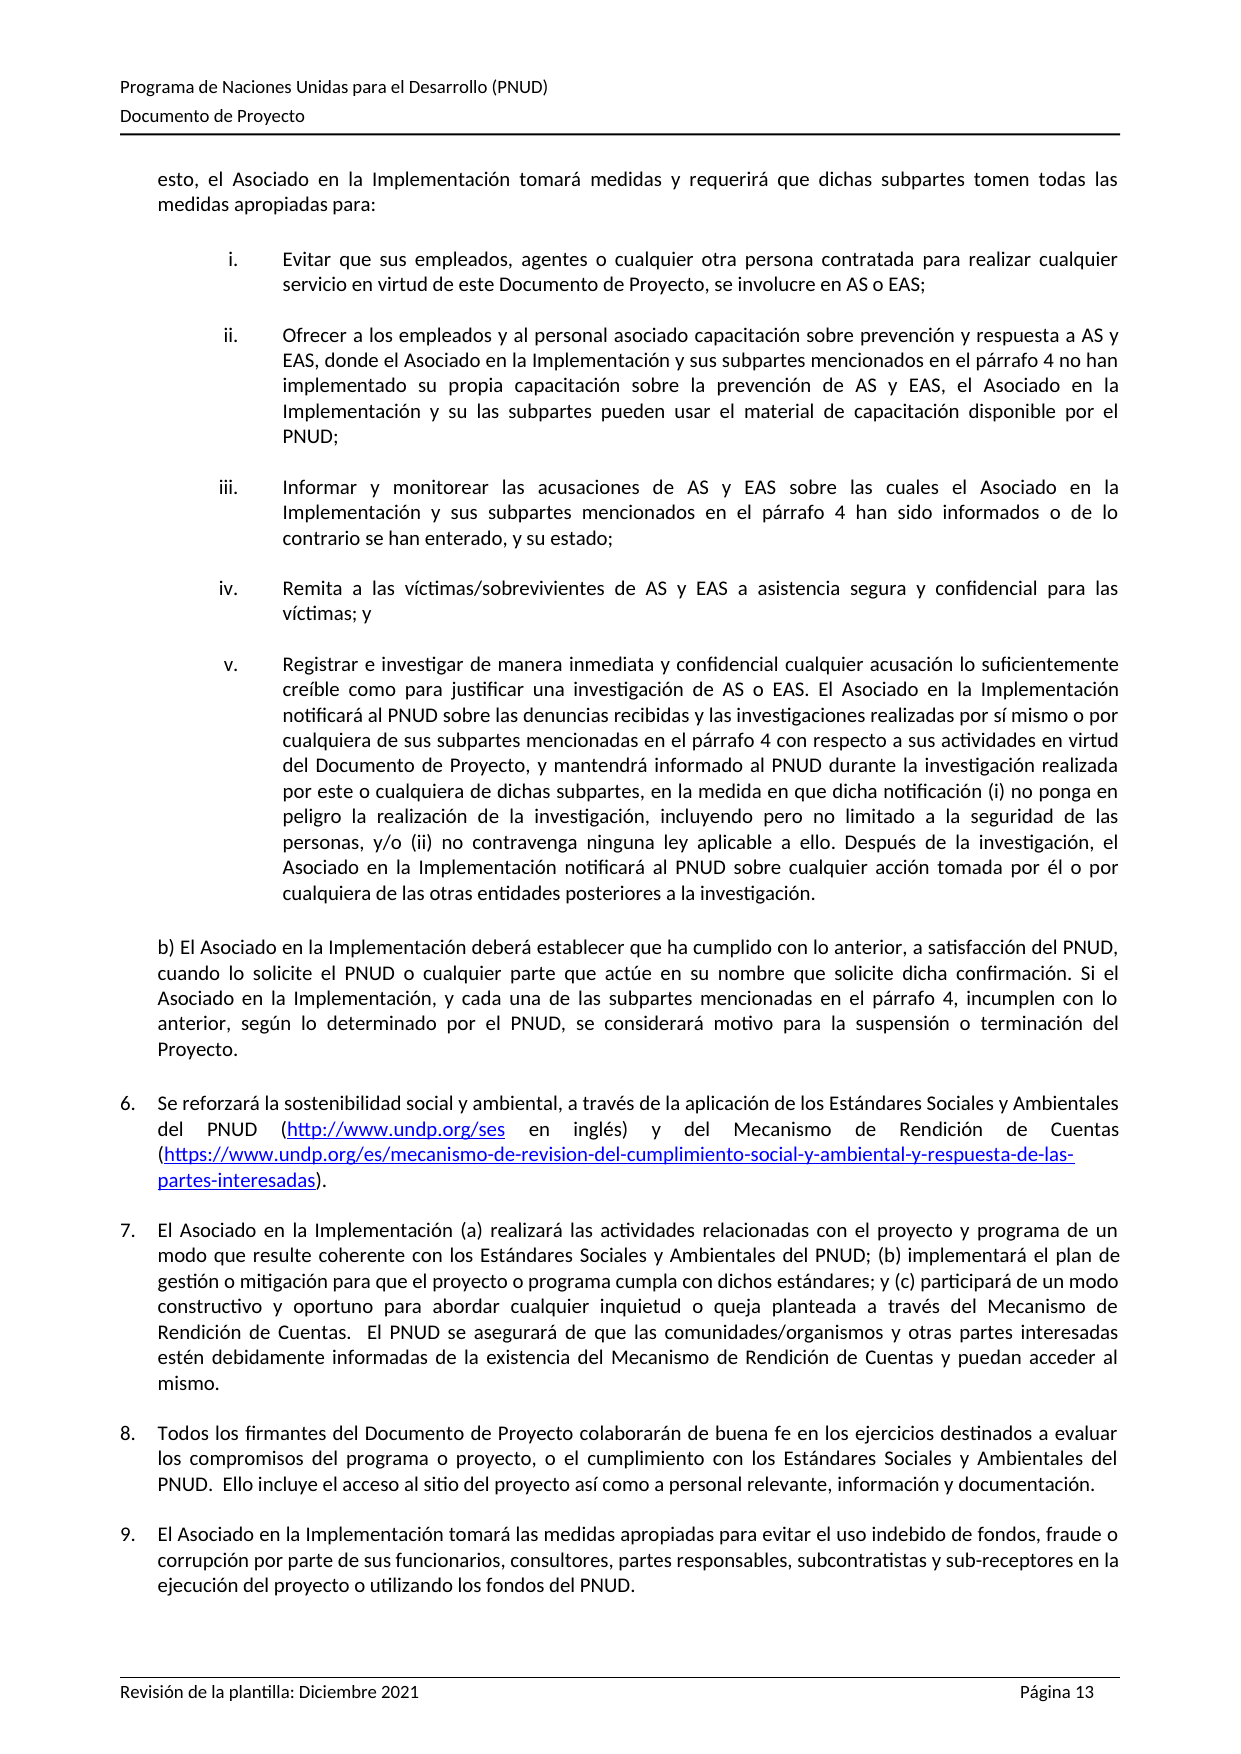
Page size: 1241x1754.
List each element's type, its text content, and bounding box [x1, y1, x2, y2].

list Remita a las víctimas/sobrevivientes de AS y EAS a asistencia segura y confidencial para las víctimas; y [238, 575, 1120, 626]
list Ofrecer a los empleados y al personal asociado capacitación sobre prevención y respuesta a AS y EAS, donde el Asociado en la Implementación y sus subpartes mencionados en el párrafo 4 no han implementado su propia capacitación sobre la prevención de AS y EAS, el Asociado en la Implementación y su las subpartes pueden usar el material de capacitación disponible por el PNUD; [238, 322, 1120, 449]
list Se reforzará la sostenibilidad social y ambiental, a través de la aplicación de los Estándares Sociales y Ambientales del PNUD (http://www.undp.org/ses en inglés) y del Mecanismo de Rendición de Cuentas (https://www.undp.org/es/mecanismo-de-revision-del-cumplimiento-social-y-ambiental-y-respuesta-de-las-partes-interesadas). [120, 1091, 1120, 1192]
list Todos los firmantes del Documento de Proyecto colaborarán de buena fe en los ejercicios destinados a evaluar los compromisos del programa o proyecto, o el cumplimiento con los Estándares Sociales y Ambientales del PNUD. Ello incluye el acceso al sitio del proyecto así como a personal relevante, información y documentación. [120, 1420, 1120, 1496]
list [120, 166, 1120, 217]
list El Asociado en la Implementación (a) realizará las actividades relacionadas con el proyecto y programa de un modo que resulte coherente con los Estándares Sociales y Ambientales del PNUD; (b) implementará el plan de gestión o mitigación para que el proyecto o programa cumpla con dichos estándares; y (c) participará de un modo constructivo y oportuno para abordar cualquier inquietud o queja planteada a través del Mecanismo de Rendición de Cuentas. El PNUD se asegurará de que las comunidades/organismos y otras partes interesadas estén debidamente informadas de la existencia del Mecanismo de Rendición de Cuentas y puedan acceder al mismo. [120, 1217, 1120, 1395]
list b) El Asociado en la Implementación deberá establecer que ha cumplido con lo anterior, a satisfacción del PNUD, cuando lo solicite el PNUD o cualquier parte que actúe en su nombre que solicite dicha confirmación. Si el Asociado en la Implementación, y cada una de las subpartes mencionadas en el párrafo 4, incumplen con lo anterior, según lo determinado por el PNUD, se considerará motivo para la suspensión o terminación del Proyecto. [157, 934, 1120, 1061]
list Evitar que sus empleados, agentes o cualquier otra persona contratada para realizar cualquier servicio en virtud de este Documento de Proyecto, se involucre en AS o EAS; [238, 246, 1120, 297]
list El Asociado en la Implementación tomará las medidas apropiadas para evitar el uso indebido de fondos, fraude o corrupción por parte de sus funcionarios, consultores, partes responsables, subcontratistas y sub-receptores en la ejecución del proyecto o utilizando los fondos del PNUD. [120, 1521, 1120, 1598]
list Informar y monitorear las acusaciones de AS y EAS sobre las cuales el Asociado en la Implementación y sus subpartes mencionados en el párrafo 4 han sido informados o de lo contrario se han enterado, y su estado; [238, 474, 1120, 550]
list Registrar e investigar de manera inmediata y confidencial cualquier acusación lo suficientemente creíble como para justificar una investigación de AS o EAS. El Asociado en la Implementación notificará al PNUD sobre las denuncias recibidas y las investigaciones realizadas por sí mismo o por cualquiera de sus subpartes mencionadas en el párrafo 4 con respecto a sus actividades en virtud del Documento de Proyecto, y mantendrá informado al PNUD durante la investigación realizada por este o cualquiera de dichas subpartes, en la medida en que dicha notificación (i) no ponga en peligro la realización de la investigación, incluyendo pero no limitado a la seguridad de las personas, y/o (ii) no contravenga ninguna ley aplicable a ello. Después de la investigación, el Asociado en la Implementación notificará al PNUD sobre cualquier acción tomada por él o por cualquiera de las otras entidades posteriores a la investigación. [238, 651, 1120, 905]
